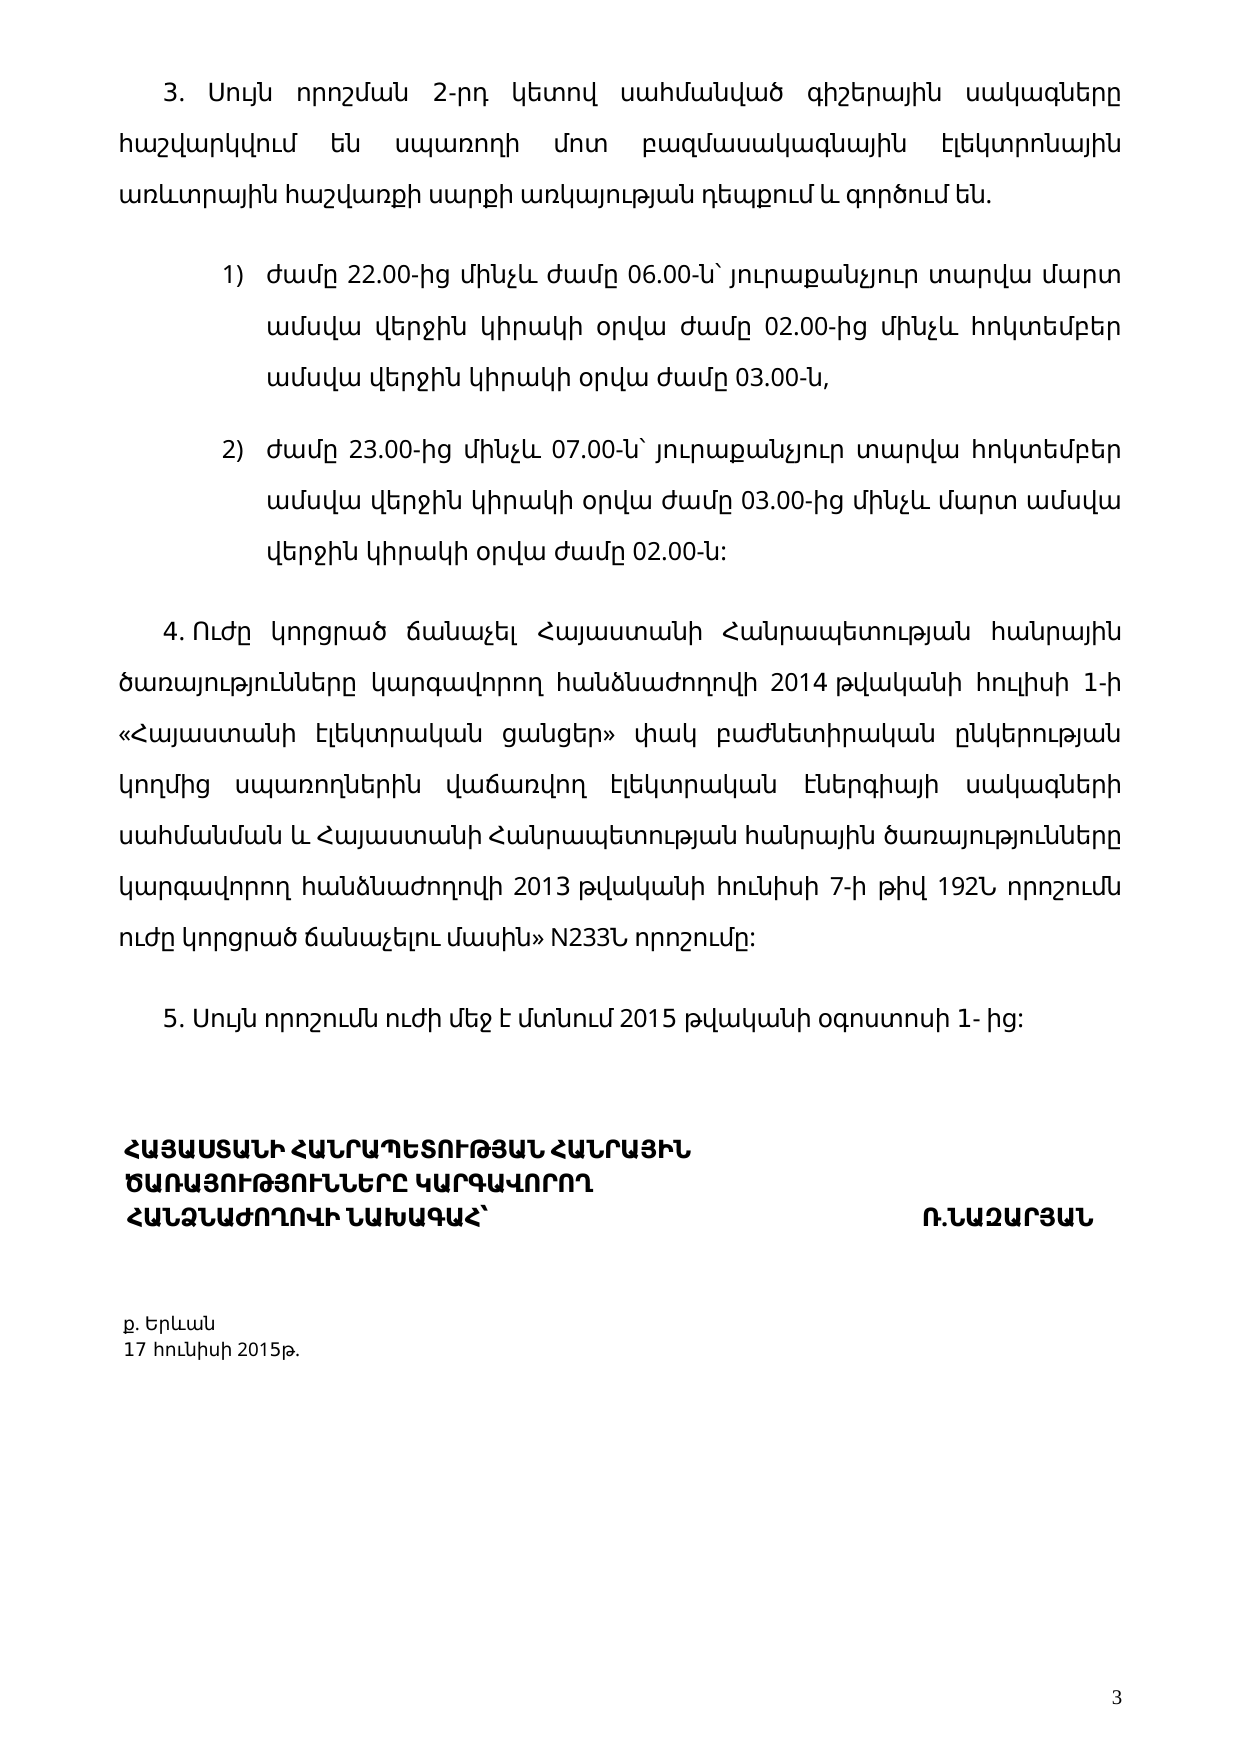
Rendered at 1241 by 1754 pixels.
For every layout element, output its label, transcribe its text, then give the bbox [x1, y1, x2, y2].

text ՀԱՅԱՍՏԱՆԻ ՀԱՆՐԱՊԵՏՈՒԹՅԱՆ ՀԱՆՐԱՅԻՆ [118, 1132, 1122, 1166]
text 5. Սույն որոշումն ուժի մեջ է մտնում 2015 թվականի օգոստոսի 1- ից: [118, 1000, 1122, 1034]
list ժամը 22.00-ից մինչև ժամը 06.00-ն՝ յուրաքանչյուր տարվա մարտ ամսվա վերջին կիրակի օրվա ժամը 02.00-ից մինչև հոկտեմբեր ամսվա վերջին կիրակի օրվա ժամը 03.00-ն, [222, 257, 1122, 393]
text ՀԱՆՁՆԱԺՈՂՈՎԻ ՆԱԽԱԳԱՀ՝ Ռ.ՆԱԶԱՐՅԱՆ [118, 1200, 1122, 1234]
list ժամը 23.00-ից մինչև 07.00-ն՝ յուրաքանչյուր տարվա հոկտեմբեր ամսվա վերջին կիրակի օրվա ժամը 03.00-ից մինչև մարտ ամսվա վերջին կիրակի օրվա ժամը 02.00-ն: [222, 432, 1122, 568]
text 3. Սույն որոշման 2-րդ կետով սահմանված գիշերային սակագները հաշվարկվում են սպառողի մոտ բազմասակագնային էլեկտրոնային առևտրային հաշվառքի սարքի առկայության դեպքում և գործում են. [118, 75, 1122, 211]
text ք. Երևան [118, 1310, 295, 1336]
text ԾԱՌԱՅՈՒԹՅՈՒՆՆԵՐԸ ԿԱՐԳԱՎՈՐՈՂ [118, 1166, 1122, 1200]
text 4. Ուժը կորցրած ճանաչել Հայաստանի Հանրապետության հանրային ծառայությունները կարգավորող հանձնաժողովի 2014 թվականի հուլիսի 1-ի «Հայաստանի էլեկտրական ցանցեր» փակ բաժնետիրական ընկերության կողմից սպառողներին վաճառվող էլեկտրական էներգիայի սակագների սահմանման և Հայաստանի Հանրապետության հանրային ծառայությունները կարգավորող հանձնաժողովի 2013 թվականի հունիսի 7-ի թիվ 192Ն որոշումն ուժը կորցրած ճանաչելու մասին» N233Ն որոշումը: [118, 614, 1122, 954]
text 17 հունիսի 2015թ. [118, 1336, 393, 1361]
